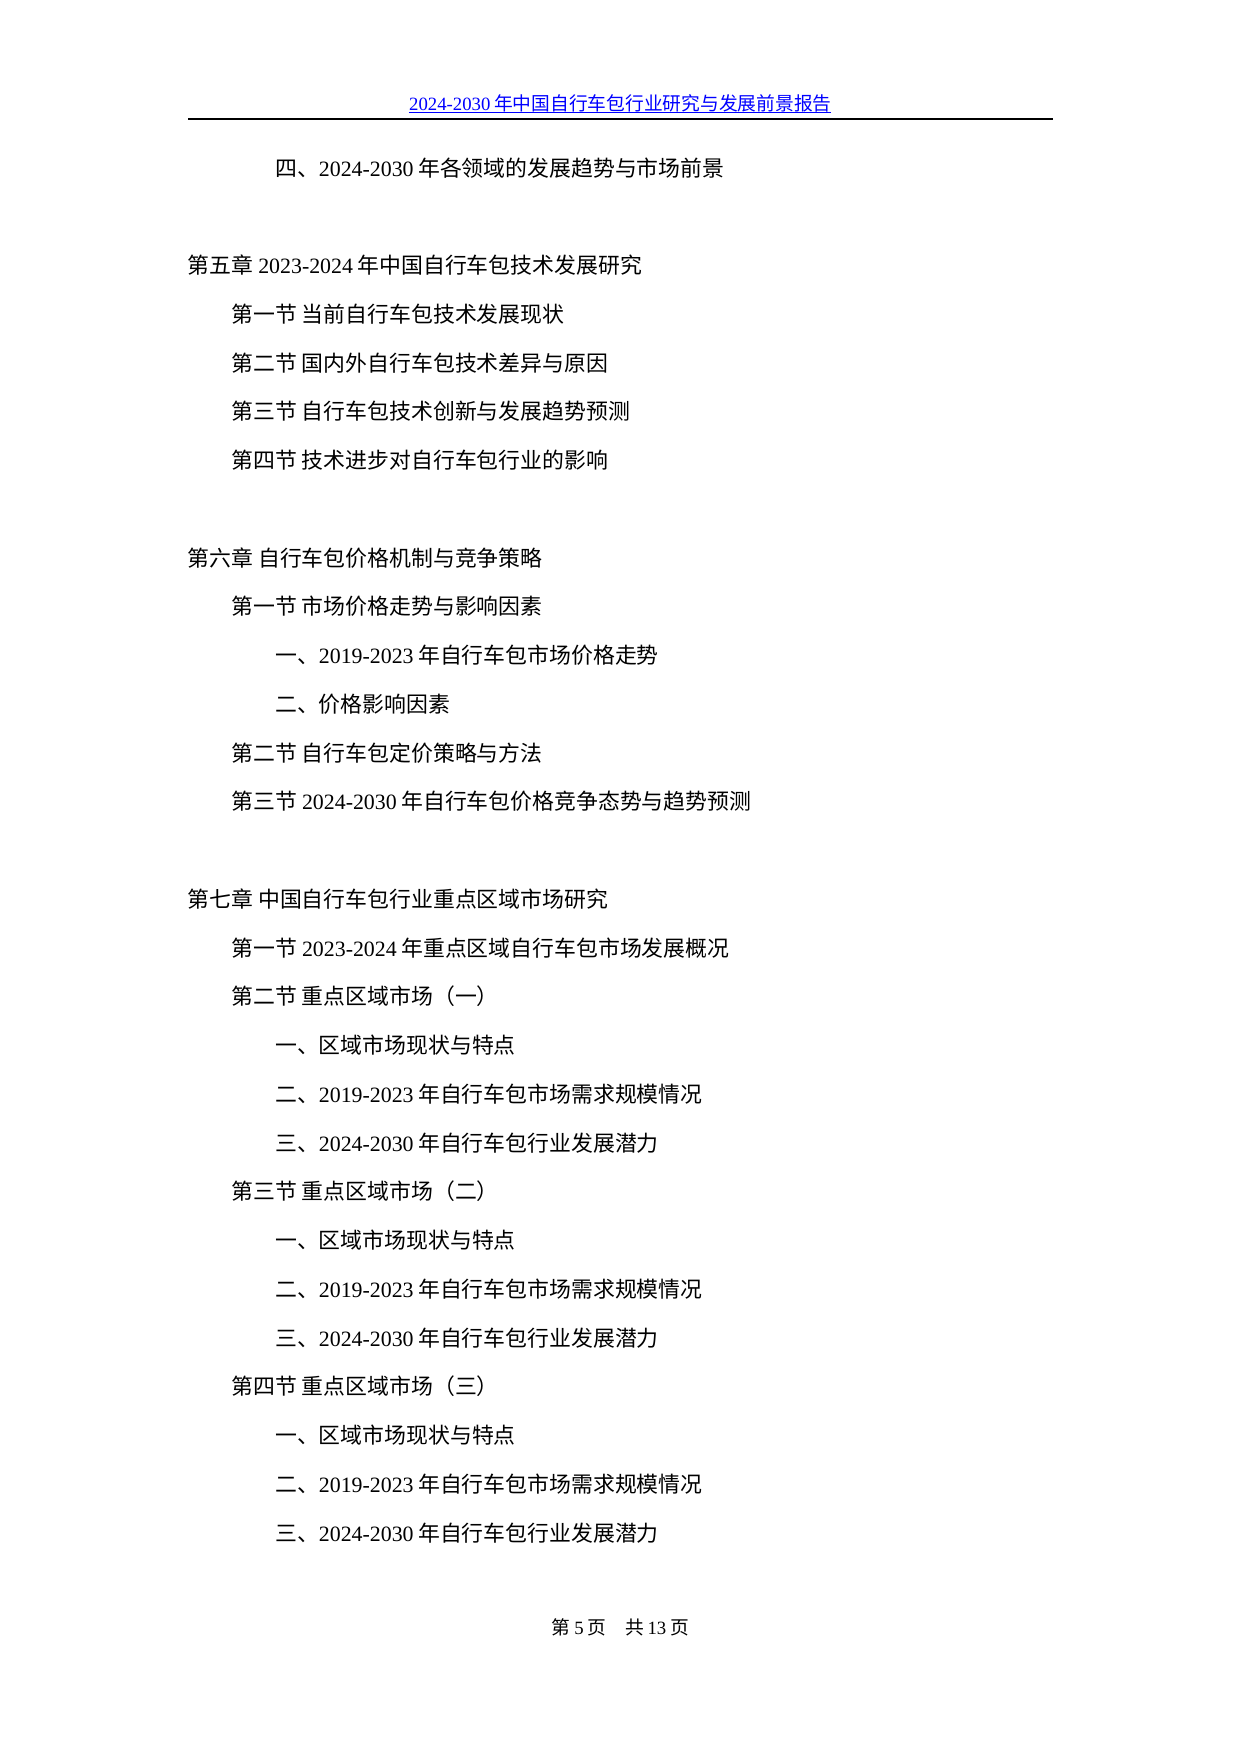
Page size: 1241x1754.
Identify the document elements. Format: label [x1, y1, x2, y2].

text [187, 150, 1053, 1548]
